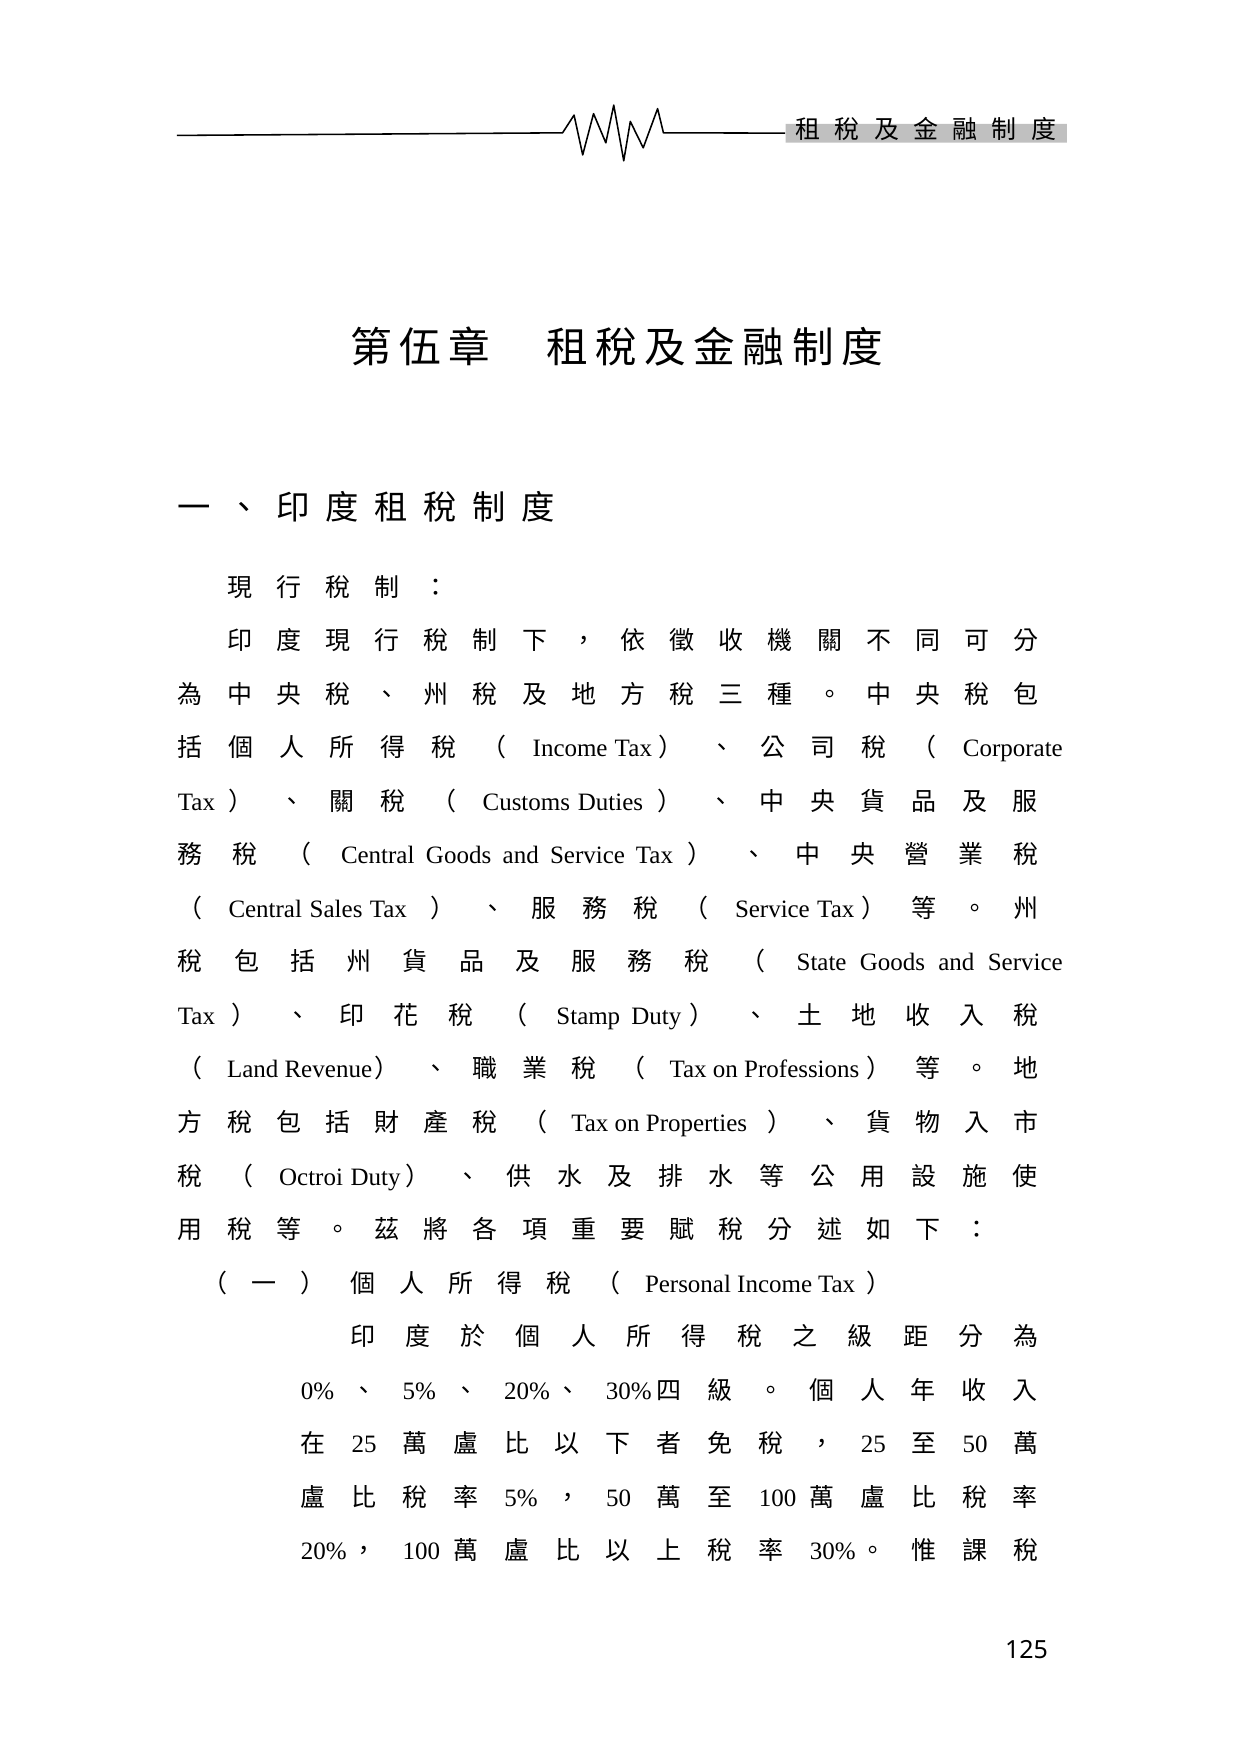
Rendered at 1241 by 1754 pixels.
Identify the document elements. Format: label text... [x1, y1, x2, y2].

text 印度現行稅制下，依徵收機關不同可分為中央稅、州稅及地方稅三種。中央稅包括個人所得稅（Income Tax）、公司稅（Corporate Tax）、關稅（Customs Duties）、中央貨品及服務稅（Central Goods and Service Tax）、中央營業稅（Central Sales Tax）、服務稅（Service Tax）等。州稅包括州貨品及服務稅（State Goods and Service Tax）、印花稅（Stamp Duty）、土地收入稅（Land Revenue）、職業稅（Tax on Professions）等。地方稅包括財產稅（Tax on Properties）、貨物入市稅（Octroi Duty）、供水及排水等公用設施使用稅等。茲將各項重要賦稅分述如下： [178, 612, 1063, 1254]
text 一、印度租稅制度 [178, 478, 1063, 532]
text 第伍章 租稅及金融制度 [178, 291, 1063, 398]
text 現行稅制： [178, 558, 1063, 612]
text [276, 1308, 1063, 1576]
text （一）個人所得稅（Personal Income Tax） [202, 1254, 1063, 1308]
